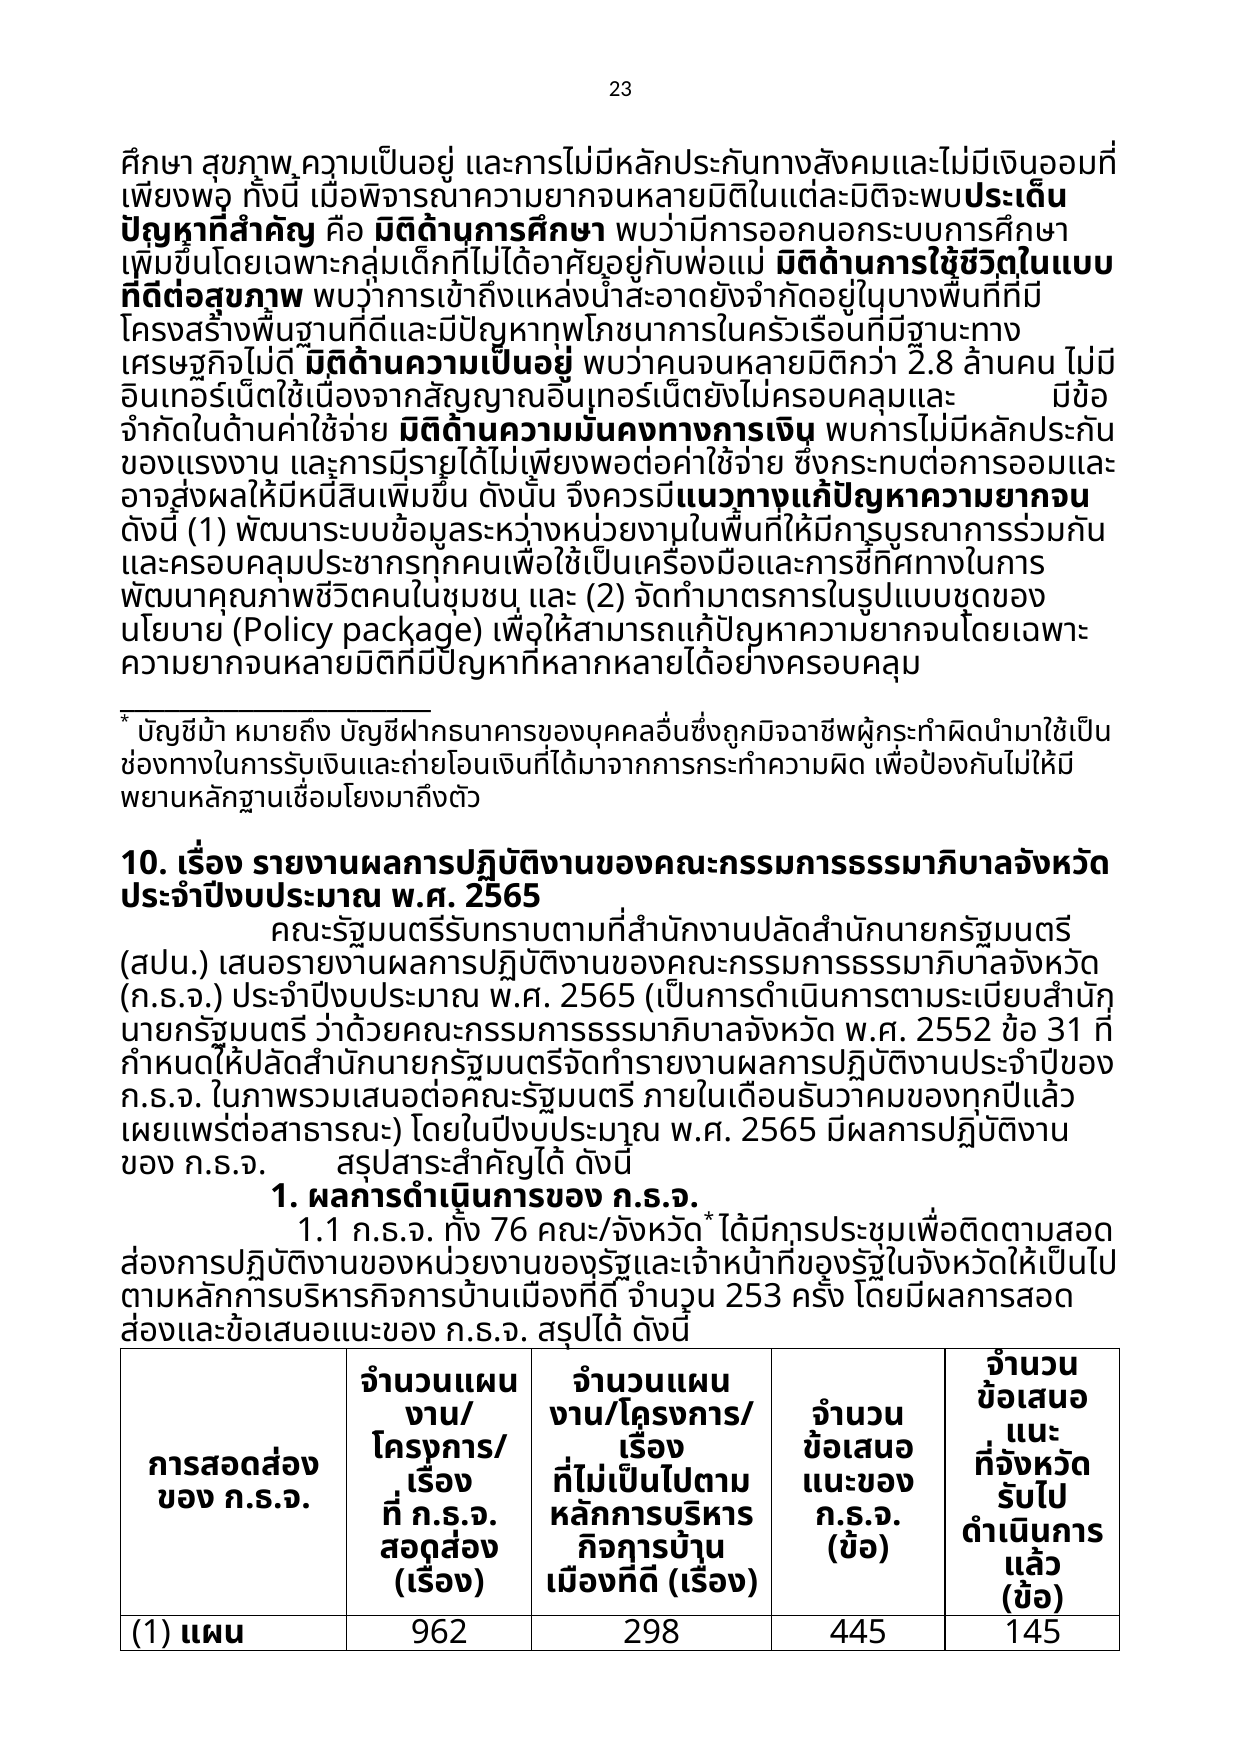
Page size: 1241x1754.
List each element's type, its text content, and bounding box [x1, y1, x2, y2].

table_cell 298 [532, 1616, 771, 1650]
text 1.1 ก.ธ.จ. ทั้ง 76 คณะ/จังหวัด* ได้มีการประชุมเพื่อติดตามสอดส่องการปฏิบัติงานของหน่วยงานของรัฐและเจ้าหน้าที่ของรัฐในจังหวัดให้เป็นไปตามหลักการบริหารกิจการบ้านเมืองที่ดี จำนวน 253 ครั้ง โดยมีผลการสอดส่องและข้อเสนอแนะของ ก.ธ.จ. สรุปได้ ดังนี้ [120, 1214, 1120, 1348]
text _____________________ [120, 681, 1120, 714]
table_header จำนวนแผนงาน/โครงการ/เรื่อง ที่ไม่เป็นไปตาม หลักการบริหาร กิจการบ้านเมืองที่ดี (เรื่อง) [532, 1349, 771, 1615]
table_header จำนวน ข้อเสนอแนะของ ก.ธ.จ. (ข้อ) [772, 1349, 944, 1615]
text คณะรัฐมนตรีรับทราบตามที่สำนักงานปลัดสำนักนายกรัฐมนตรี (สปน.) เสนอรายงานผลการปฏิบัติงานของคณะกรรมการธรรมาภิบาลจังหวัด (ก.ธ.จ.) ประจำปีงบประมาณ พ.ศ. 2565 (เป็นการดำเนินการตามระเบียบสำนักนายกรัฐมนตรี ว่าด้วยคณะกรรมการธรรมาภิบาลจังหวัด พ.ศ. 2552 ข้อ 31 ที่กำหนดให้ปลัดสำนักนายกรัฐมนตรีจัดทำรายงานผลการปฏิบัติงานประจำปีของ ก.ธ.จ. ในภาพรวมเสนอต่อคณะรัฐมนตรี ภายในเดือนธันวาคมของทุกปีแล้วเผยแพร่ต่อสาธารณะ) โดยในปีงบประมาณ พ.ศ. 2565 มีผลการปฏิบัติงานของ ก.ธ.จ. สรุปสาระสำคัญได้ ดังนี้ [120, 914, 1120, 1181]
table_header จำนวน ข้อเสนอแนะ ที่จังหวัดรับไปดำเนินการแล้ว (ข้อ) [946, 1349, 1119, 1615]
table_cell 445 [772, 1616, 944, 1650]
table_header การสอดส่อง ของ ก.ธ.จ. [121, 1349, 346, 1615]
text * บัญชีม้า หมายถึง บัญชีฝากธนาคารของบุคคลอื่นซึ่งถูกมิจฉาชีพผู้กระทำผิดนำมาใช้เป็นช่องทางในการรับเงินและถ่ายโอนเงินที่ได้มาจากการกระทำความผิด เพื่อป้องกันไม่ให้มีพยานหลักฐานเชื่อมโยงมาถึงตัว [120, 714, 1120, 814]
table_header จำนวนแผนงาน/โครงการ/เรื่อง ที่ ก.ธ.จ. สอดส่อง (เรื่อง) [347, 1349, 531, 1615]
text 1. ผลการดำเนินการของ ก.ธ.จ. [120, 1181, 1120, 1214]
text 10. เรื่อง รายงานผลการปฏิบัติงานของคณะกรรมการธรรมาภิบาลจังหวัด ประจำปีงบประมาณ พ.ศ. 2565 [120, 848, 1120, 914]
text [120, 148, 1120, 681]
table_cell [121, 1616, 346, 1650]
table_cell 962 [347, 1616, 531, 1650]
table_cell 145 [946, 1616, 1119, 1650]
